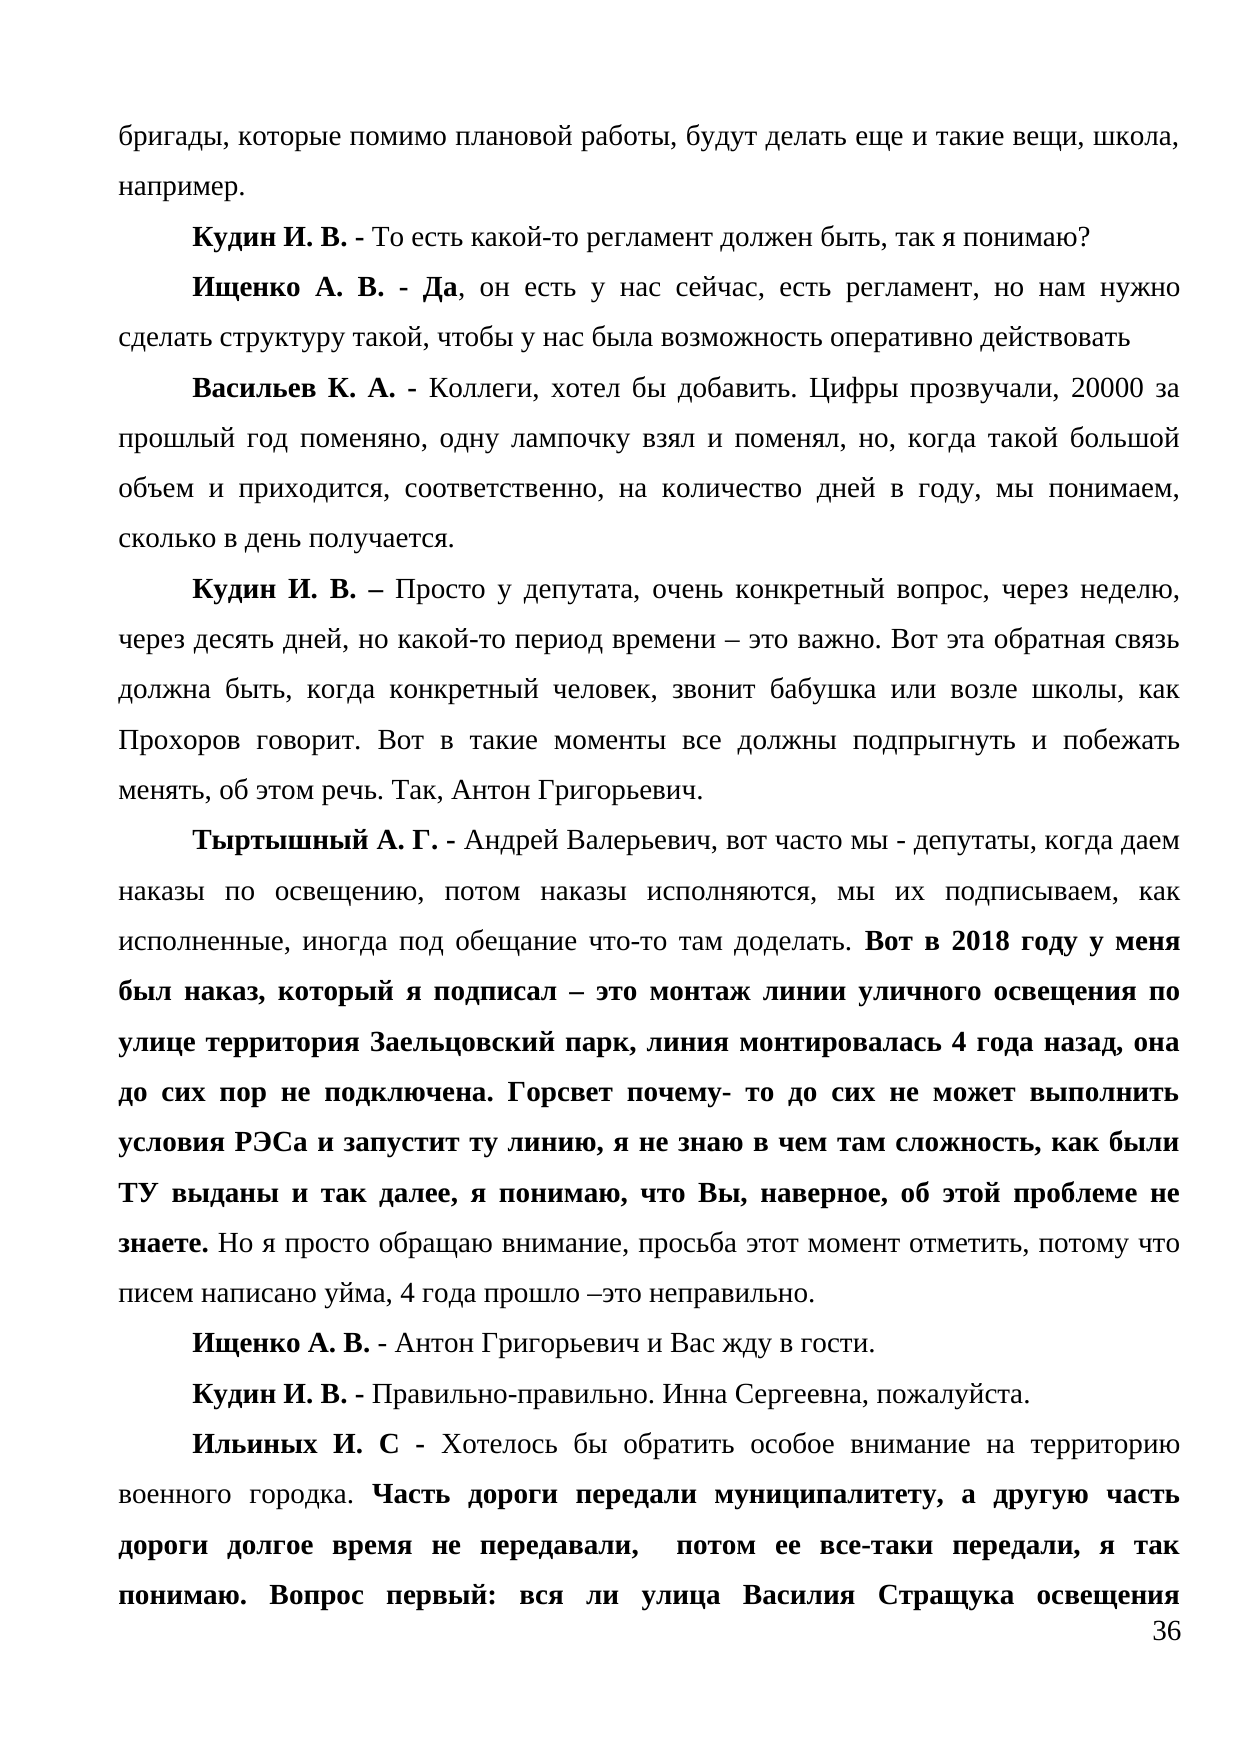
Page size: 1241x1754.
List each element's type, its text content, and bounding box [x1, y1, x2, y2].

text Ищенко А. В. - Антон Григорьевич и Вас жду в гости. [118, 1326, 1181, 1359]
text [118, 118, 1181, 202]
text Кудин И. В. - То есть какой-то регламент должен быть, так я понимаю? [118, 219, 1181, 252]
text Ищенко А. В. - Да, он есть у нас сейчас, есть регламент, но нам нужно сделать структуру такой, чтобы у нас была возможность оперативно действовать [118, 269, 1181, 353]
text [118, 1426, 1181, 1611]
text Кудин И. В. – Просто у депутата, очень конкретный вопрос, через неделю, через десять дней, но какой-то период времени – это важно. Вот эта обратная связь должна быть, когда конкретный человек, звонит бабушка или возле школы, как Прохоров говорит. Вот в такие моменты все должны подпрыгнуть и побежать менять, об этом речь. Так, Антон Григорьевич. [118, 571, 1181, 806]
text Тыртышный А. Г. - Андрей Валерьевич, вот часто мы - депутаты, когда даем наказы по освещению, потом наказы исполняются, мы их подписываем, как исполненные, иногда под обещание что-то там доделать. Вот в 2018 году у меня был наказ, который я подписал – это монтаж линии уличного освещения по улице территория Заельцовский парк, линия монтировалась 4 года назад, она до сих пор не подключена. Горсвет почему- то до сих не может выполнить условия РЭСа и запустит ту линию, я не знаю в чем там сложность, как были ТУ выданы и так далее, я понимаю, что Вы, наверное, об этой проблеме не знаете. Но я просто обращаю внимание, просьба этот момент отметить, потому что писем написано уйма, 4 года прошло –это неправильно. [118, 822, 1181, 1309]
text Васильев К. А. - Коллеги, хотел бы добавить. Цифры прозвучали, 20000 за прошлый год поменяно, одну лампочку взял и поменял, но, когда такой большой объем и приходится, соответственно, на количество дней в году, мы понимаем, сколько в день получается. [118, 370, 1181, 554]
text Кудин И. В. - Правильно-правильно. Инна Сергеевна, пожалуйста. [118, 1376, 1181, 1409]
